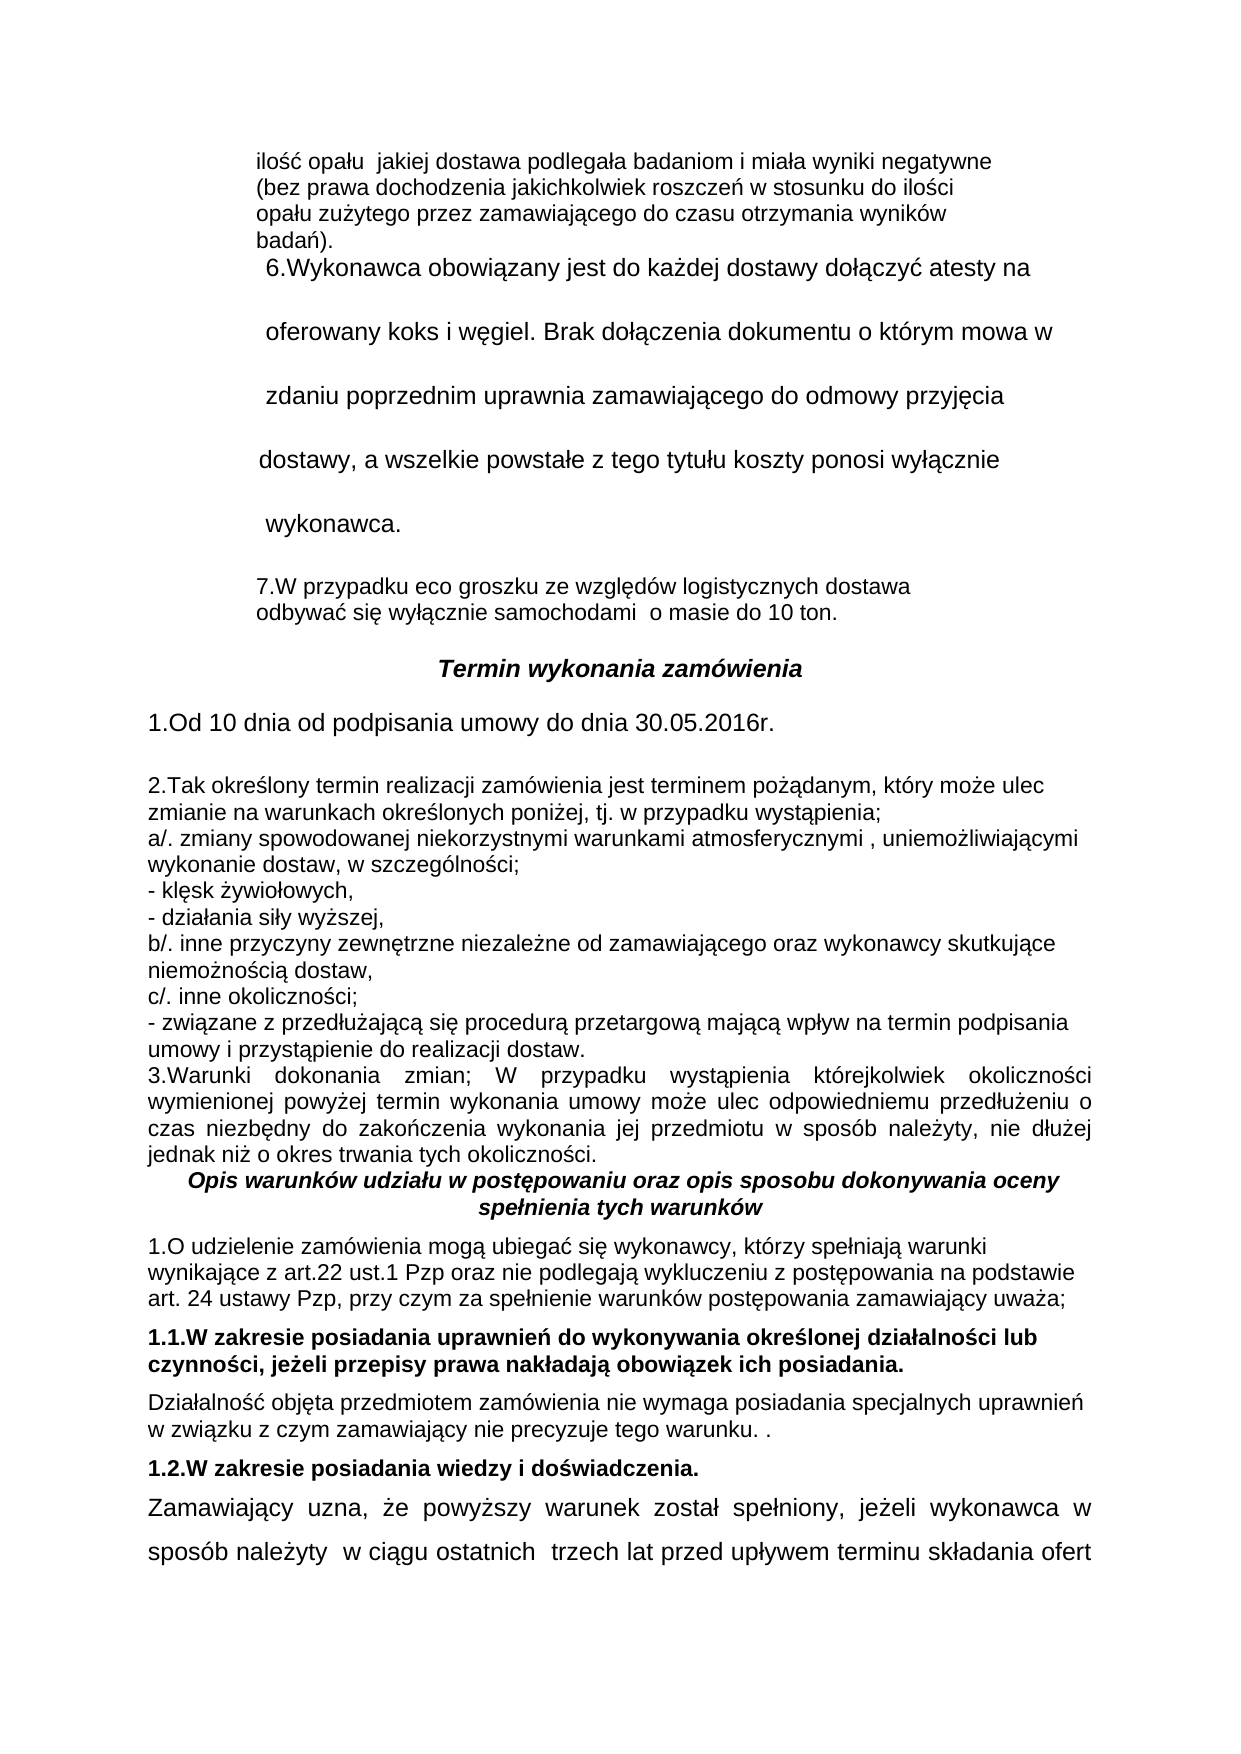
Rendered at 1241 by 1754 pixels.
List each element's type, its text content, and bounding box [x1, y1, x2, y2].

text odbywać się wyłącznie samochodami o masie do 10 ton. [148, 599, 1093, 626]
text (bez prawa dochodzenia jakichkolwiek roszczeń w stosunku do ilości [148, 174, 1093, 200]
text badań). [148, 227, 1093, 253]
text 7.W przypadku eco groszku ze względów logistycznych dostawa [148, 573, 1093, 599]
text dostawy, a wszelkie powstałe z tego tytułu koszty ponosi wyłącznie [148, 445, 1093, 474]
text Opis warunków udziału w postępowaniu oraz opis sposobu dokonywania oceny spełnienia tych warunków [148, 1167, 1093, 1220]
text - działania siły wyższej, [148, 904, 1093, 930]
text Działalność objęta przedmiotem zamówienia nie wymaga posiadania specjalnych uprawnień w związku z czym zamawiający nie precyzuje tego warunku. . [148, 1389, 1093, 1442]
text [148, 1493, 1093, 1565]
text a/. zmiany spowodowanej niekorzystnymi warunkami atmosferycznymi , uniemożliwiającymi wykonanie dostaw, w szczególności; [148, 825, 1093, 877]
text - klęsk żywiołowych, [148, 877, 1093, 904]
text 6.Wykonawca obowiązany jest do każdej dostawy dołączyć atesty na [148, 253, 1093, 282]
text wykonawca. [148, 509, 1093, 538]
text 1.2.W zakresie posiadania wiedzy i doświadczenia. [148, 1454, 1093, 1481]
text oferowany koks i węgiel. Brak dołączenia dokumentu o którym mowa w [148, 317, 1093, 346]
text c/. inne okoliczności; [148, 983, 1093, 1009]
text 1.Od 10 dnia od podpisania umowy do dnia 30.05.2016r. [148, 708, 1093, 737]
text 2.Tak określony termin realizacji zamówienia jest terminem pożądanym, który może ulec zmianie na warunkach określonych poniżej, tj. w przypadku wystąpienia; [148, 772, 1093, 825]
text - związane z przedłużającą się procedurą przetargową mającą wpływ na termin podpisania umowy i przystąpienie do realizacji dostaw. [148, 1009, 1093, 1062]
text 1.1.W zakresie posiadania uprawnień do wykonywania określonej działalności lub czynności, jeżeli przepisy prawa nakładają obowiązek ich posiadania. [148, 1324, 1093, 1377]
text opału zużytego przez zamawiającego do czasu otrzymania wyników [148, 200, 1093, 227]
text b/. inne przyczyny zewnętrzne niezależne od zamawiającego oraz wykonawcy skutkujące niemożnością dostaw, [148, 930, 1093, 983]
text ilość opału jakiej dostawa podlegała badaniom i miała wyniki negatywne [148, 148, 1093, 174]
text 1.O udzielenie zamówienia mogą ubiegać się wykonawcy, którzy spełniają warunki wynikające z art.22 ust.1 Pzp oraz nie podlegają wykluczeniu z postępowania na podstawie art. 24 ustawy Pzp, przy czym za spełnienie warunków postępowania zamawiający uważa; [148, 1233, 1093, 1312]
text Termin wykonania zamówienia [148, 654, 1093, 683]
text zdaniu poprzednim uprawnia zamawiającego do odmowy przyjęcia [148, 381, 1093, 410]
text 3.Warunki dokonania zmian; W przypadku wystąpienia którejkolwiek okoliczności wymienionej powyżej termin wykonania umowy może ulec odpowiedniemu przedłużeniu o czas niezbędny do zakończenia wykonania jej przedmiotu w sposób należyty, nie dłużej jednak niż o okres trwania tych okoliczności. [148, 1062, 1093, 1167]
